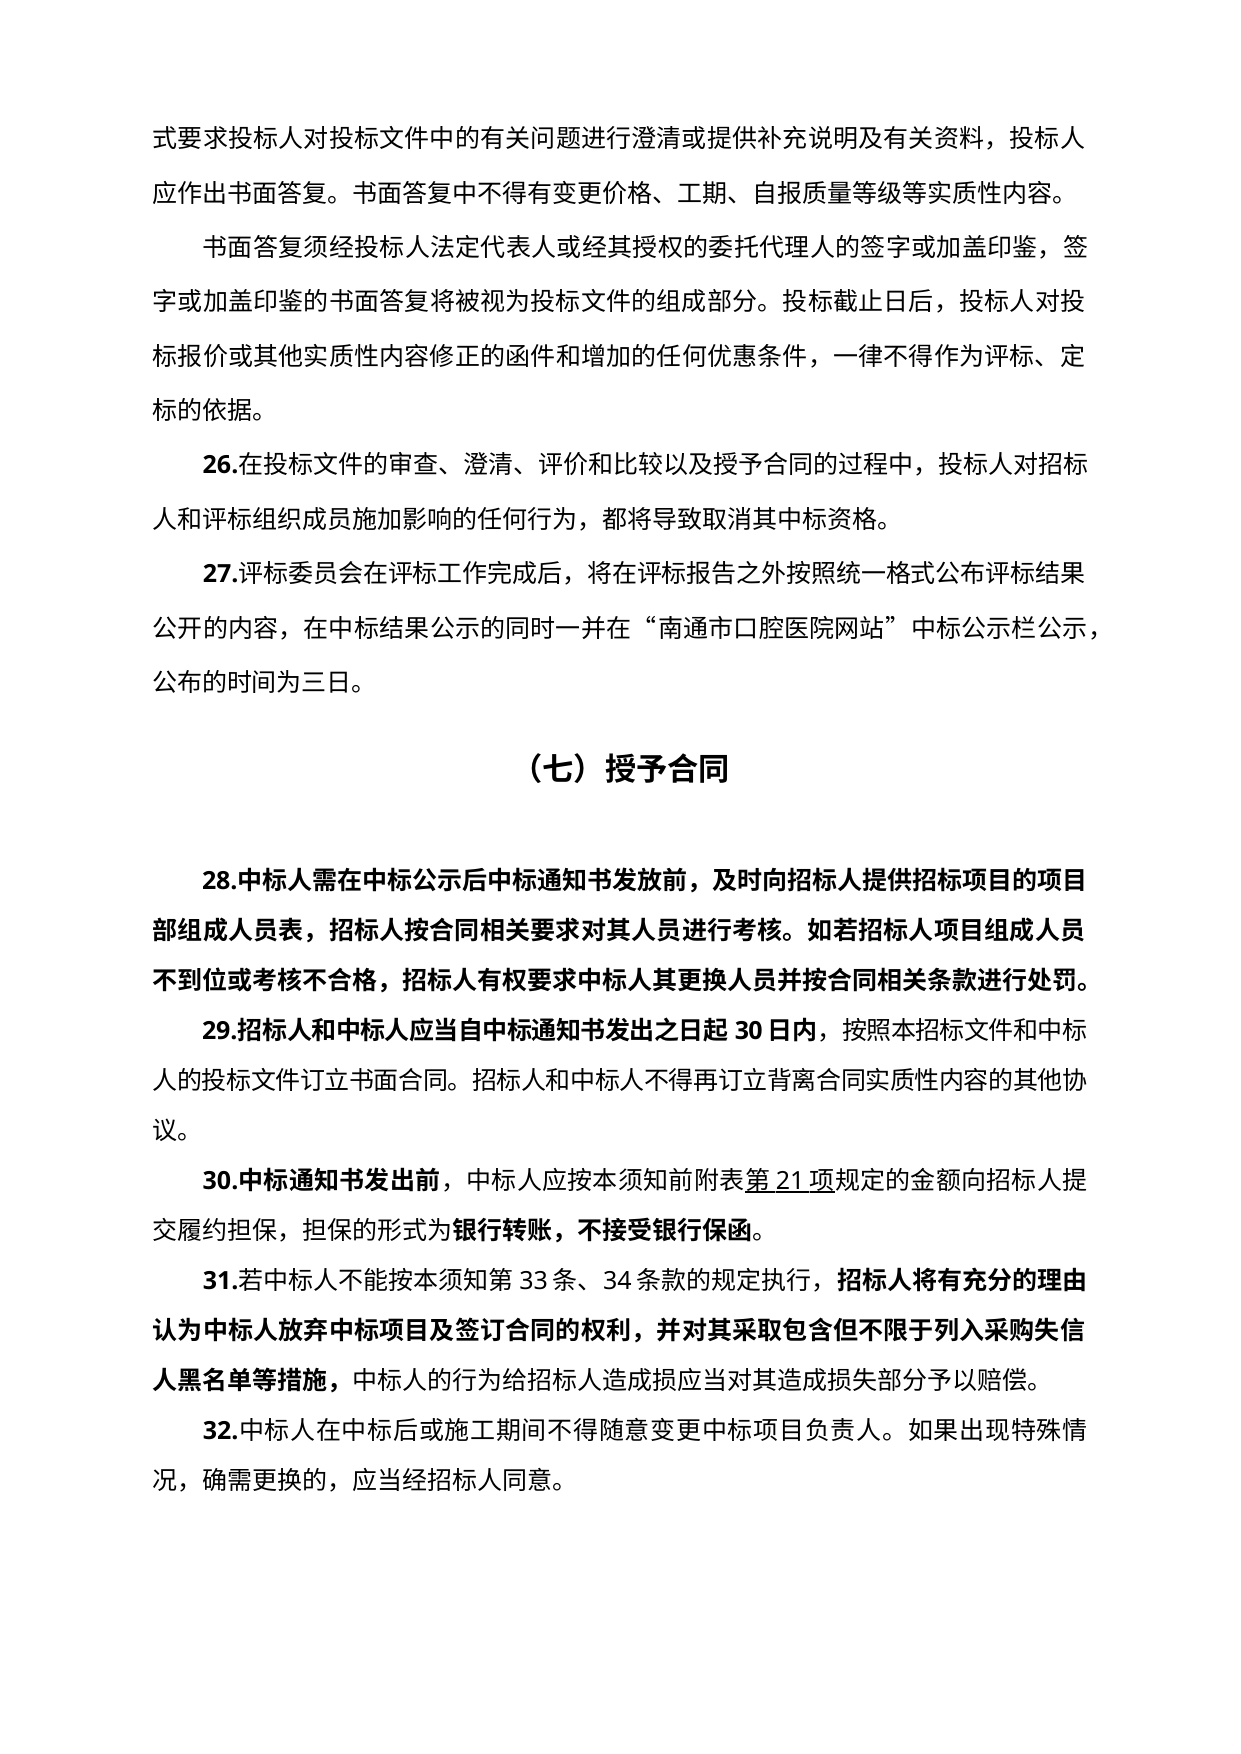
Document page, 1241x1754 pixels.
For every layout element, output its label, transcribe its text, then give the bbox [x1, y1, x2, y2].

text 31.若中标人不能按本须知第33条、34条款的规定执行，招标人将有充分的理由认为中标人放弃中标项目及签订合同的权利，并对其采取包含但不限于列入采购失信人黑名单等措施，中标人的行为给招标人造成损应当对其造成损失部分予以赔偿。 [152, 1249, 1088, 1399]
subtitle （七）授予合同 [152, 744, 1088, 789]
text 28.中标人需在中标公示后中标通知书发放前，及时向招标人提供招标项目的项目部组成人员表，招标人按合同相关要求对其人员进行考核。如若招标人项目组成人员不到位或考核不合格，招标人有权要求中标人其更换人员并按合同相关条款进行处罚。 [152, 849, 1088, 999]
text 27.评标委员会在评标工作完成后，将在评标报告之外按照统一格式公布评标结果公开的内容，在中标结果公示的同时一并在“南通市口腔医院网站”中标公示栏公示，公布的时间为三日。 [152, 554, 1088, 699]
text 26.在投标文件的审查、澄清、评价和比较以及授予合同的过程中，投标人对招标人和评标组织成员施加影响的任何行为，都将导致取消其中标资格。 [152, 445, 1088, 536]
text 30.中标通知书发出前，中标人应按本须知前附表第21项规定的金额向招标人提交履约担保，担保的形式为银行转账，不接受银行保函。 [152, 1149, 1088, 1249]
text 书面答复须经投标人法定代表人或经其授权的委托代理人的签字或加盖印鉴，签字或加盖印鉴的书面答复将被视为投标文件的组成部分。投标截止日后，投标人对投标报价或其他实质性内容修正的函件和增加的任何优惠条件，一律不得作为评标、定标的依据。 [152, 227, 1088, 427]
text 32.中标人在中标后或施工期间不得随意变更中标项目负责人。如果出现特殊情况，确需更换的，应当经招标人同意。 [152, 1399, 1088, 1499]
text 29.招标人和中标人应当自中标通知书发出之日起30日内，按照本招标文件和中标人的投标文件订立书面合同。招标人和中标人不得再订立背离合同实质性内容的其他协议。 [152, 999, 1088, 1149]
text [152, 119, 1088, 209]
